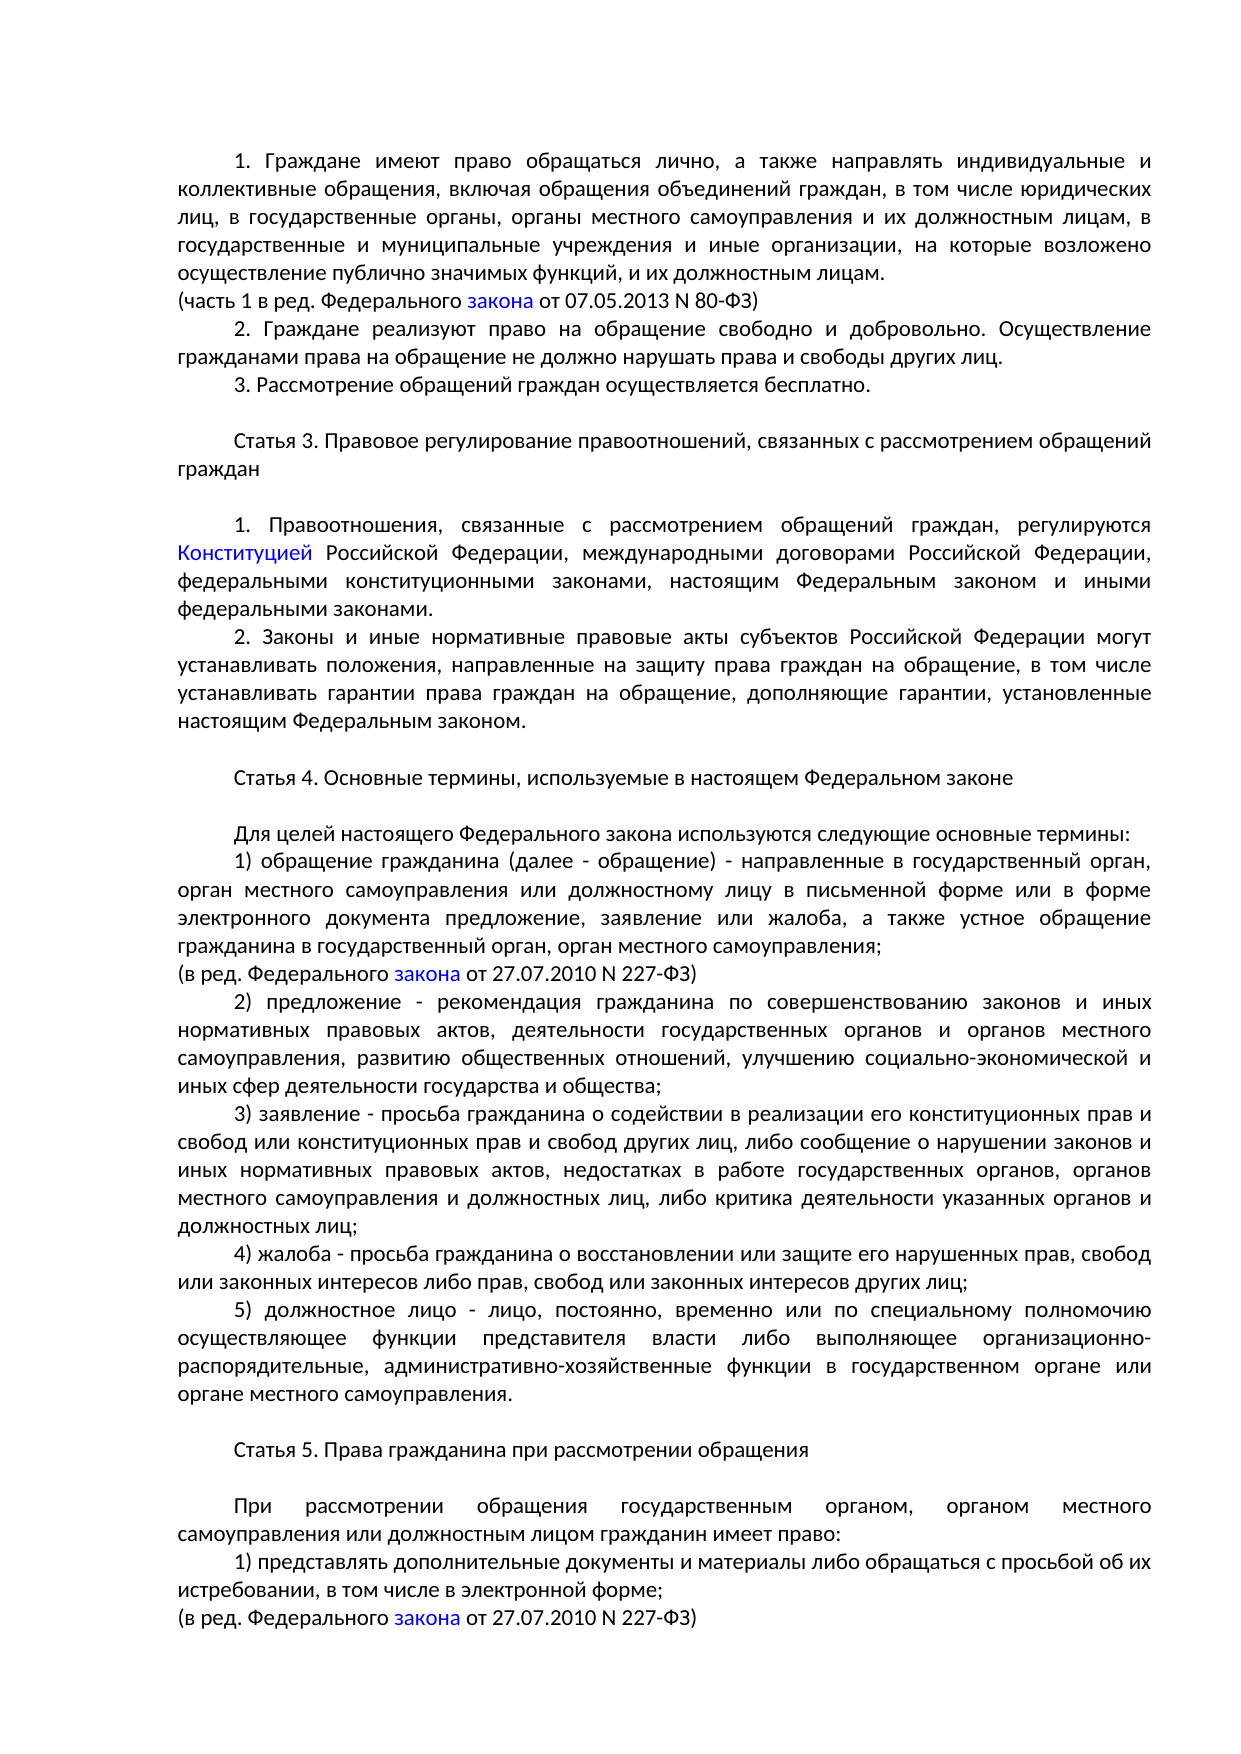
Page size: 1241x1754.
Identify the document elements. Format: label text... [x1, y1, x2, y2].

text Для целей настоящего Федерального закона используются следующие основные термины: [177, 819, 1152, 847]
text 2) предложение - рекомендация гражданина по совершенствованию законов и иных нормативных правовых актов, деятельности государственных органов и органов местного самоуправления, развитию общественных отношений, улучшению социально-экономической и иных сфер деятельности государства и общества; [177, 987, 1152, 1099]
text (часть 1 в ред. Федерального закона от 07.05.2013 N 80-ФЗ) [177, 286, 1152, 314]
text (в ред. Федерального закона от 27.07.2010 N 227-ФЗ) [177, 1603, 1152, 1631]
text Статья 4. Основные термины, используемые в настоящем Федеральном законе [177, 763, 1152, 791]
text 3. Рассмотрение обращений граждан осуществляется бесплатно. [177, 370, 1152, 398]
text 1) представлять дополнительные документы и материалы либо обращаться с просьбой об их истребовании, в том числе в электронной форме; [177, 1547, 1152, 1603]
text 1. Граждане имеют право обращаться лично, а также направлять индивидуальные и коллективные обращения, включая обращения объединений граждан, в том числе юридических лиц, в государственные органы, органы местного самоуправления и их должностным лицам, в государственные и муниципальные учреждения и иные организации, на которые возложено осуществление публично значимых функций, и их должностным лицам. [177, 146, 1152, 286]
text (в ред. Федерального закона от 27.07.2010 N 227-ФЗ) [177, 959, 1152, 987]
text 3) заявление - просьба гражданина о содействии в реализации его конституционных прав и свобод или конституционных прав и свобод других лиц, либо сообщение о нарушении законов и иных нормативных правовых актов, недостатках в работе государственных органов, органов местного самоуправления и должностных лиц, либо критика деятельности указанных органов и должностных лиц; [177, 1099, 1152, 1239]
text При рассмотрении обращения государственным органом, органом местного самоуправления или должностным лицом гражданин имеет право: [177, 1491, 1152, 1547]
text 2. Граждане реализуют право на обращение свободно и добровольно. Осуществление гражданами права на обращение не должно нарушать права и свободы других лиц. [177, 314, 1152, 370]
text 1. Правоотношения, связанные с рассмотрением обращений граждан, регулируются Конституцией Российской Федерации, международными договорами Российской Федерации, федеральными конституционными законами, настоящим Федеральным законом и иными федеральными законами. [177, 510, 1152, 622]
text Статья 3. Правовое регулирование правоотношений, связанных с рассмотрением обращений граждан [177, 426, 1152, 482]
text 5) должностное лицо - лицо, постоянно, временно или по специальному полномочию осуществляющее функции представителя власти либо выполняющее организационно-распорядительные, административно-хозяйственные функции в государственном органе или органе местного самоуправления. [177, 1295, 1152, 1407]
text 1) обращение гражданина (далее - обращение) - направленные в государственный орган, орган местного самоуправления или должностному лицу в письменной форме или в форме электронного документа предложение, заявление или жалоба, а также устное обращение гражданина в государственный орган, орган местного самоуправления; [177, 847, 1152, 959]
text 2. Законы и иные нормативные правовые акты субъектов Российской Федерации могут устанавливать положения, направленные на защиту права граждан на обращение, в том числе устанавливать гарантии права граждан на обращение, дополняющие гарантии, установленные настоящим Федеральным законом. [177, 622, 1152, 734]
text Статья 5. Права гражданина при рассмотрении обращения [177, 1435, 1152, 1463]
text 4) жалоба - просьба гражданина о восстановлении или защите его нарушенных прав, свобод или законных интересов либо прав, свобод или законных интересов других лиц; [177, 1239, 1152, 1295]
